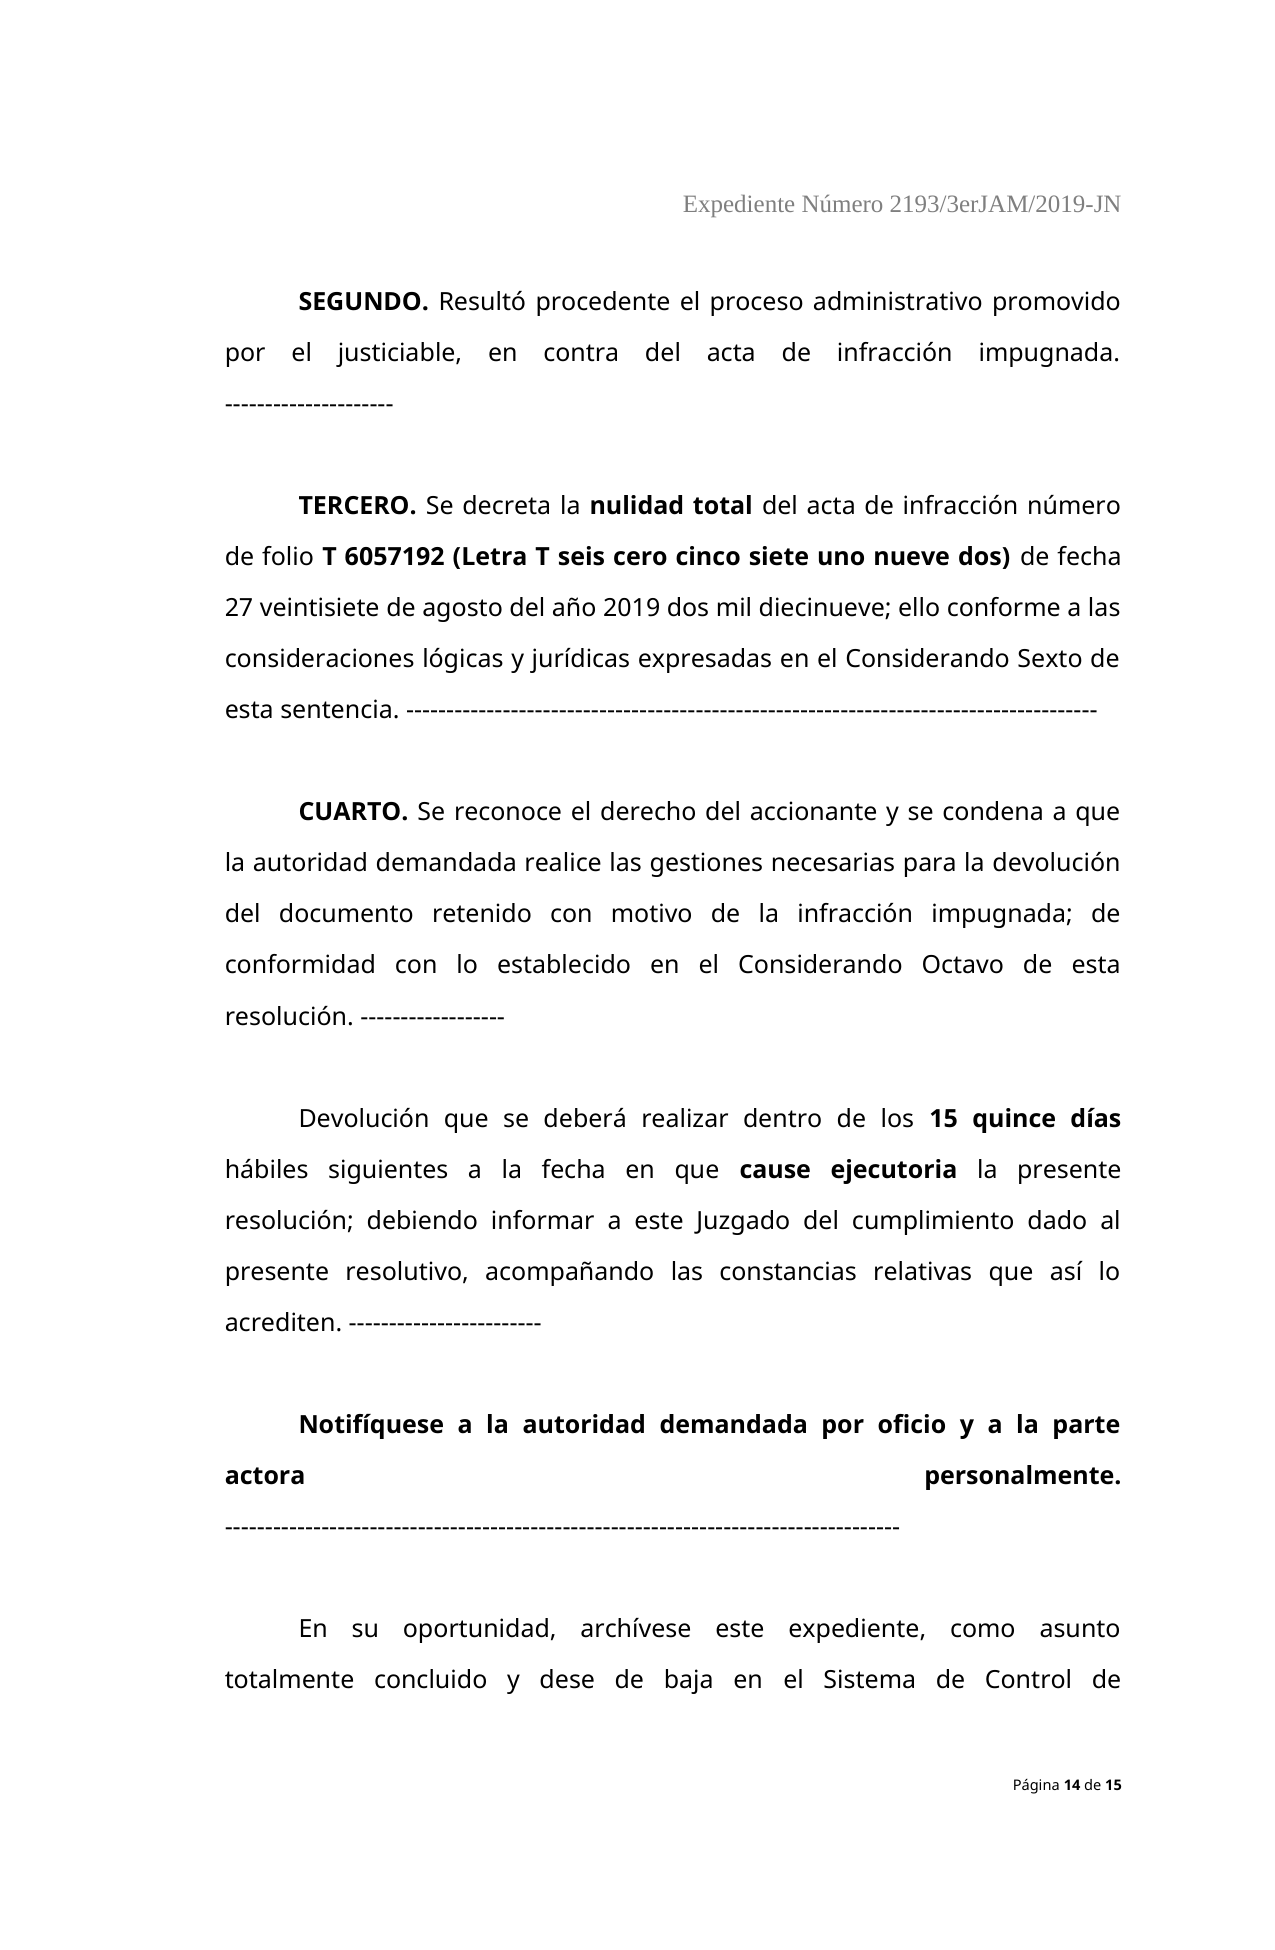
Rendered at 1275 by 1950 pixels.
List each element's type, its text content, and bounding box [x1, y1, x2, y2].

text SEGUNDO. Resultó procedente el proceso administrativo promovido por el justiciable, en contra del acta de infracción impugnada. --------------------- [224, 283, 1121, 420]
text TERCERO. Se decreta la nulidad total del acta de infracción número de folio T 6057192 (Letra T seis cero cinco siete uno nueve dos) de fecha 27 veintisiete de agosto del año 2019 dos mil diecinueve; ello conforme a las consideraciones lógicas y jurídicas expresadas en el Considerando Sexto de esta sentencia. -------------------------------------------------------------------------------------- [224, 488, 1121, 726]
text Notifíquese a la autoridad demandada por oficio y a la parte actora personalmente. ------------------------------------------------------------------------------------ [224, 1406, 1121, 1543]
text CUARTO. Se reconoce el derecho del accionante y se condena a que la autoridad demandada realice las gestiones necesarias para la devolución del documento retenido con motivo de la infracción impugnada; de conformidad con lo establecido en el Considerando Octavo de esta resolución. ------------------ [224, 794, 1121, 1032]
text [224, 1611, 1121, 1696]
text Devolución que se deberá realizar dentro de los 15 quince días hábiles siguientes a la fecha en que cause ejecutoria la presente resolución; debiendo informar a este Juzgado del cumplimiento dado al presente resolutivo, acompañando las constancias relativas que así lo acrediten. ------------------------ [224, 1100, 1121, 1338]
